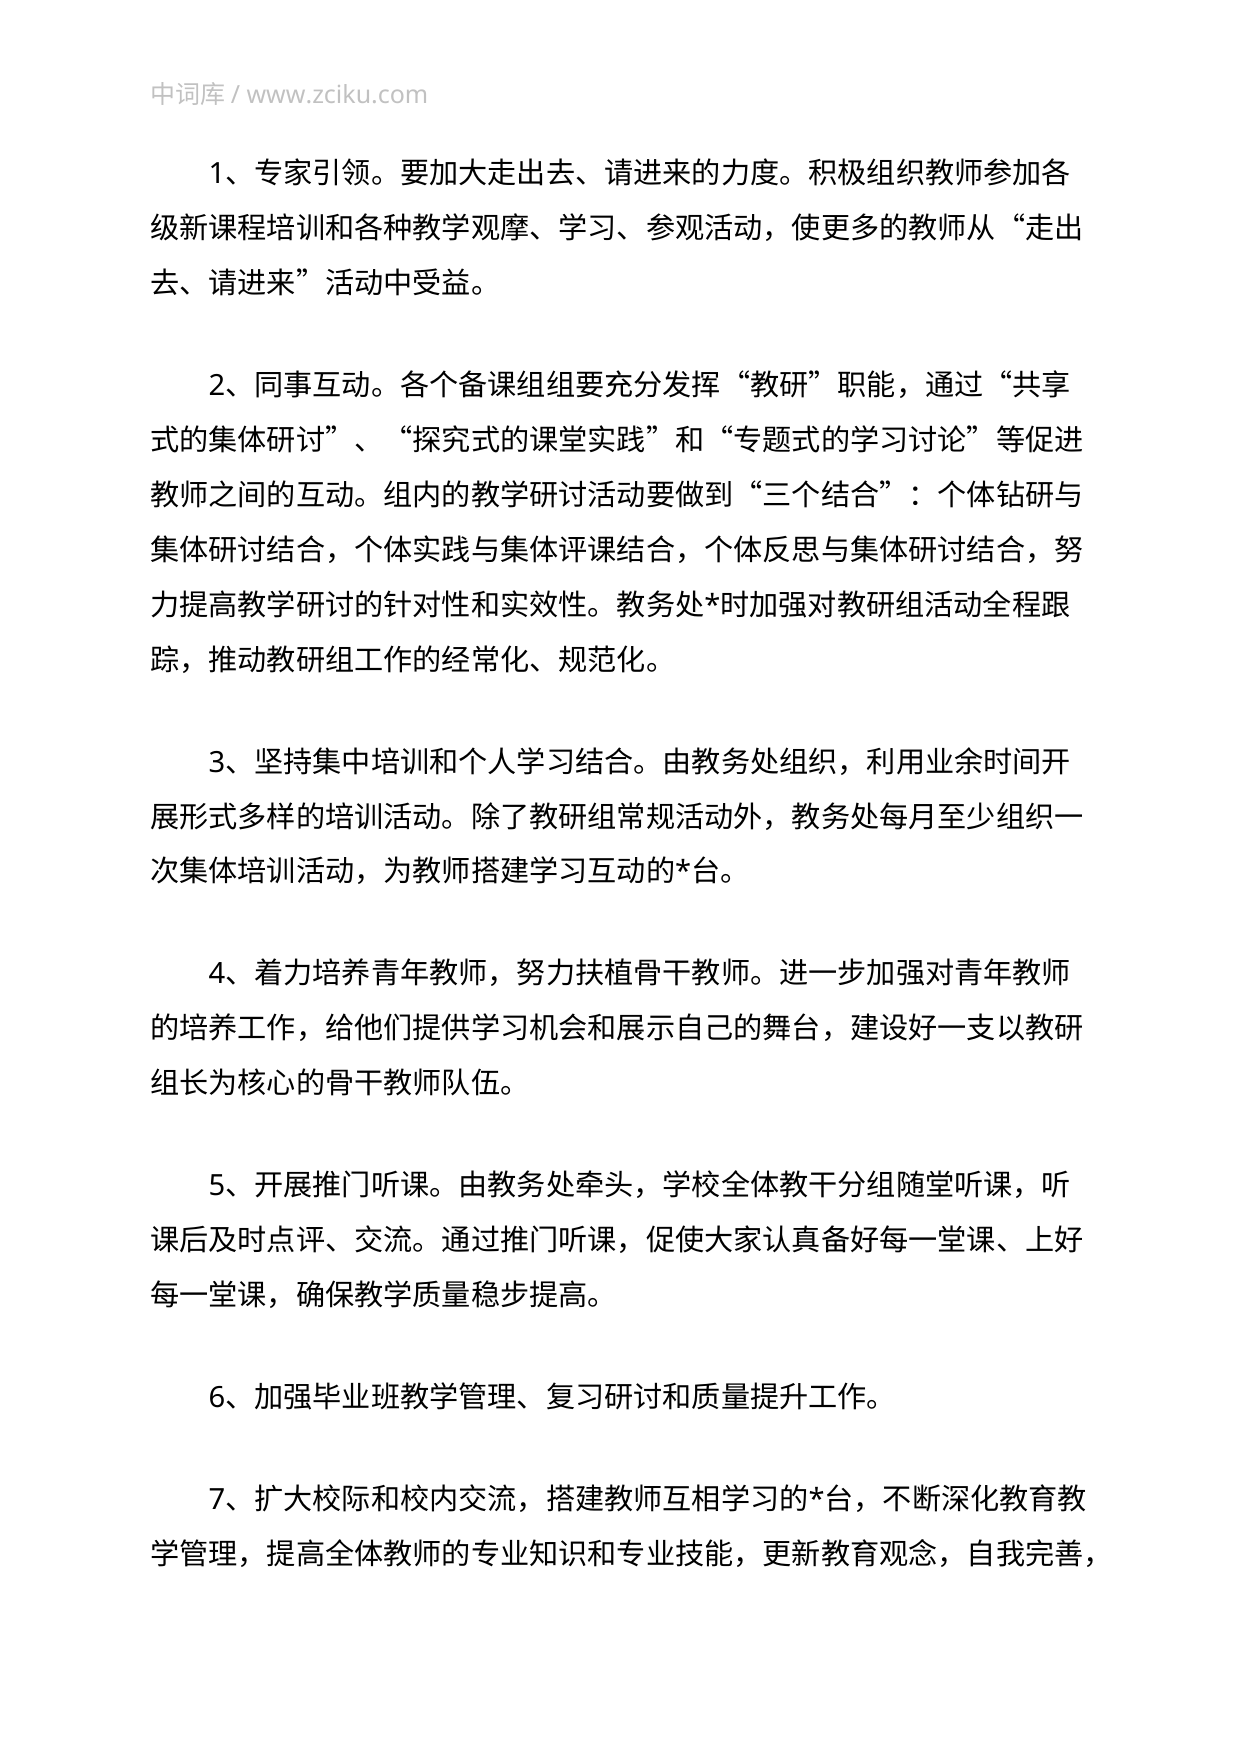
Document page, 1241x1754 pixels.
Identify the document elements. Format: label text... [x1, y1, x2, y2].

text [150, 1475, 1090, 1573]
text 6、加强毕业班教学管理、复习研讨和质量提升工作。 [150, 1373, 1090, 1416]
text 2、同事互动。各个备课组组要充分发挥“教研”职能，通过“共享式的集体研讨”、“探究式的课堂实践”和“专题式的学习讨论”等促进教师之间的互动。组内的教学研讨活动要做到“三个结合”：个体钻研与集体研讨结合，个体实践与集体评课结合，个体反思与集体研讨结合，努力提高教学研讨的针对性和实效性。教务处*时加强对教研组活动全程跟踪，推动教研组工作的经常化、规范化。 [150, 362, 1090, 679]
text 4、着力培养青年教师，努力扶植骨干教师。进一步加强对青年教师的培养工作，给他们提供学习机会和展示自己的舞台，建设好一支以教研组长为核心的骨干教师队伍。 [150, 950, 1090, 1102]
text 3、坚持集中培训和个人学习结合。由教务处组织，利用业余时间开展形式多样的培训活动。除了教研组常规活动外，教务处每月至少组织一次集体培训活动，为教师搭建学习互动的*台。 [150, 738, 1090, 890]
text 1、专家引领。要加大走出去、请进来的力度。积极组织教师参加各级新课程培训和各种教学观摩、学习、参观活动，使更多的教师从“走出去、请进来”活动中受益。 [150, 150, 1090, 302]
text 5、开展推门听课。由教务处牵头，学校全体教干分组随堂听课，听课后及时点评、交流。通过推门听课，促使大家认真备好每一堂课、上好每一堂课，确保教学质量稳步提高。 [150, 1162, 1090, 1314]
